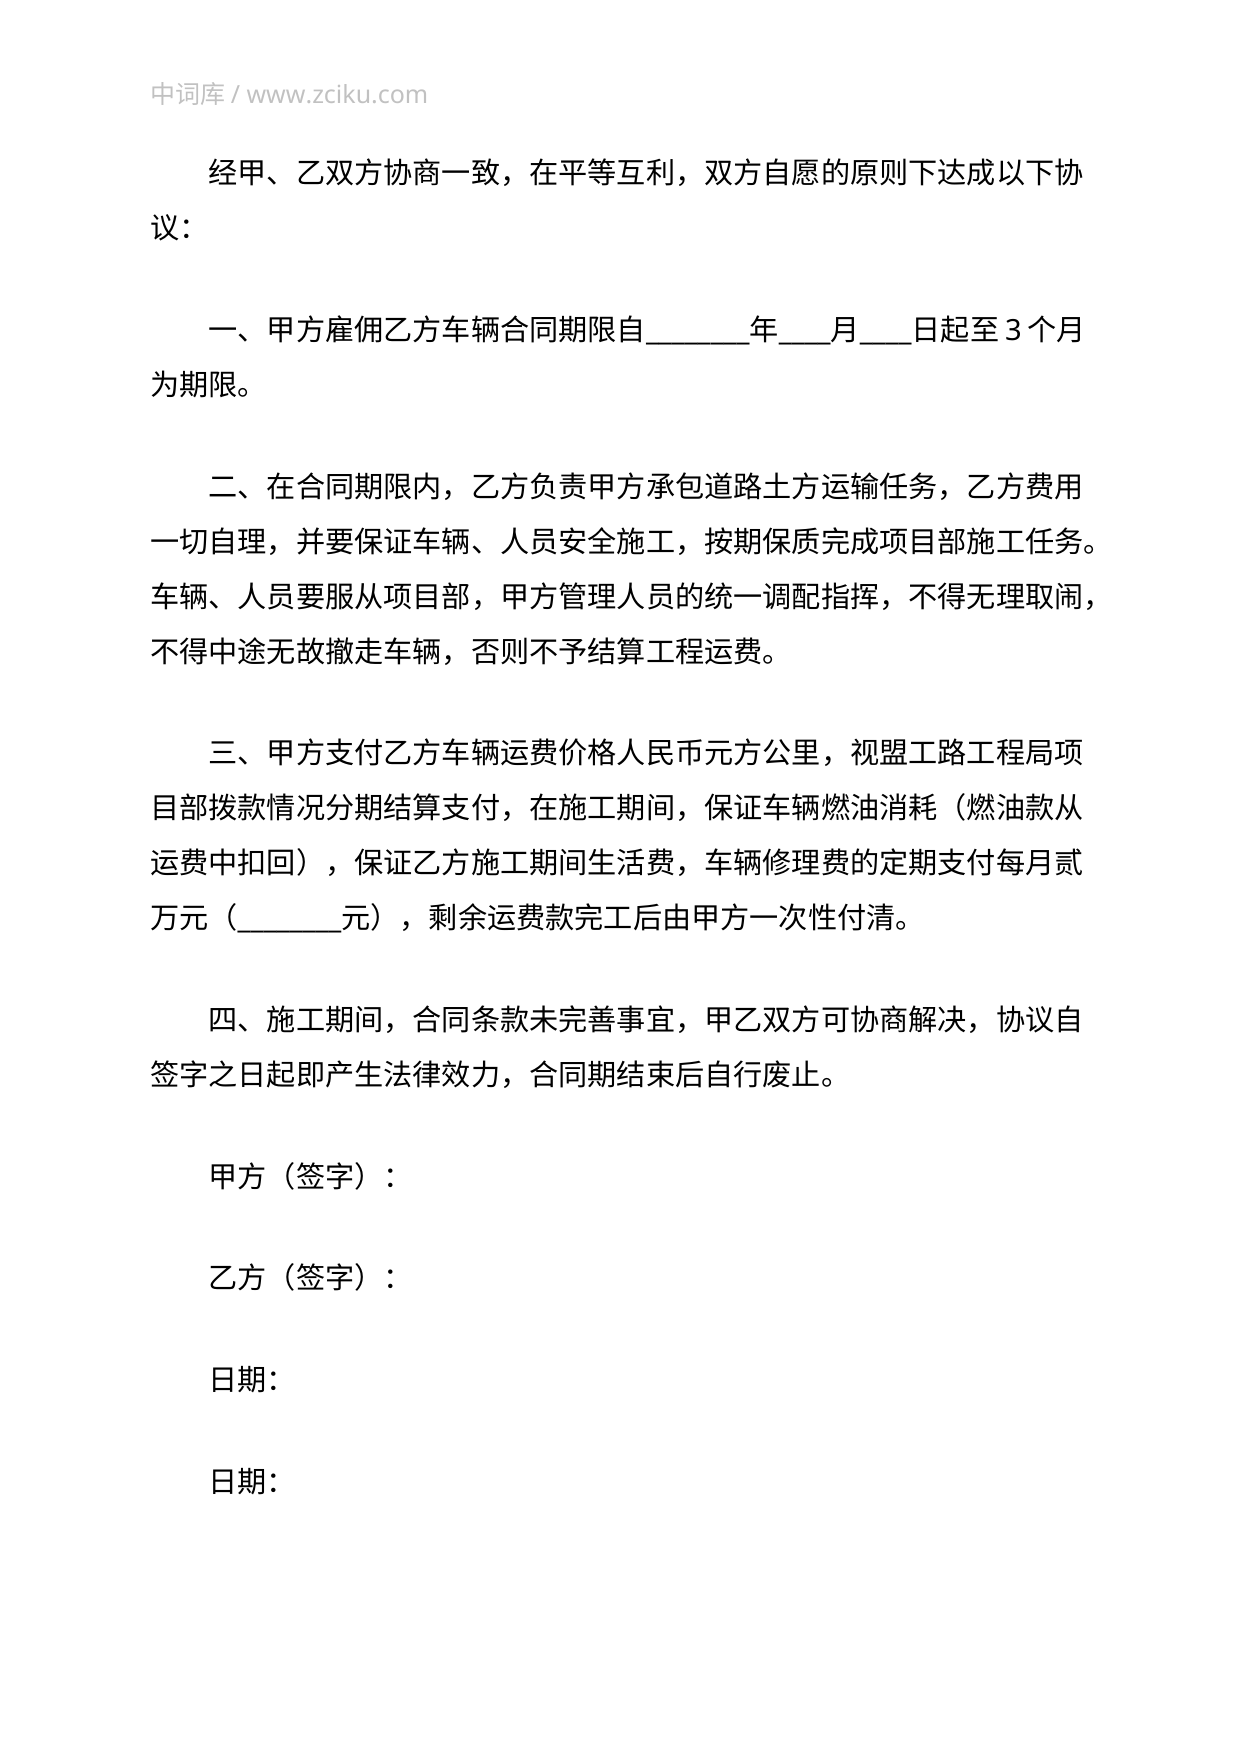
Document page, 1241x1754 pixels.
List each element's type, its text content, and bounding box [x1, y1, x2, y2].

text 日期： [150, 1357, 1090, 1399]
text 三、甲方支付乙方车辆运费价格人民币元方公里，视盟工路工程局项目部拨款情况分期结算支付，在施工期间，保证车辆燃油消耗（燃油款从运费中扣回），保证乙方施工期间生活费，车辆修理费的定期支付每月贰万元（________元），剩余运费款完工后由甲方一次性付清。 [150, 730, 1090, 937]
text 经甲、乙双方协商一致，在平等互利，双方自愿的原则下达成以下协议： [150, 150, 1090, 247]
text 甲方（签字）： [150, 1153, 1090, 1196]
text 二、在合同期限内，乙方负责甲方承包道路土方运输任务，乙方费用一切自理，并要保证车辆、人员安全施工，按期保质完成项目部施工任务。车辆、人员要服从项目部，甲方管理人员的统一调配指挥，不得无理取闹，不得中途无故撤走车辆，否则不予结算工程运费。 [150, 463, 1090, 670]
text 日期： [150, 1458, 1090, 1501]
text 一、甲方雇佣乙方车辆合同期限自________年____月____日起至3个月为期限。 [150, 307, 1090, 404]
text 四、施工期间，合同条款未完善事宜，甲乙双方可协商解决，协议自签字之日起即产生法律效力，合同期结束后自行废止。 [150, 997, 1090, 1094]
text 乙方（签字）： [150, 1255, 1090, 1297]
